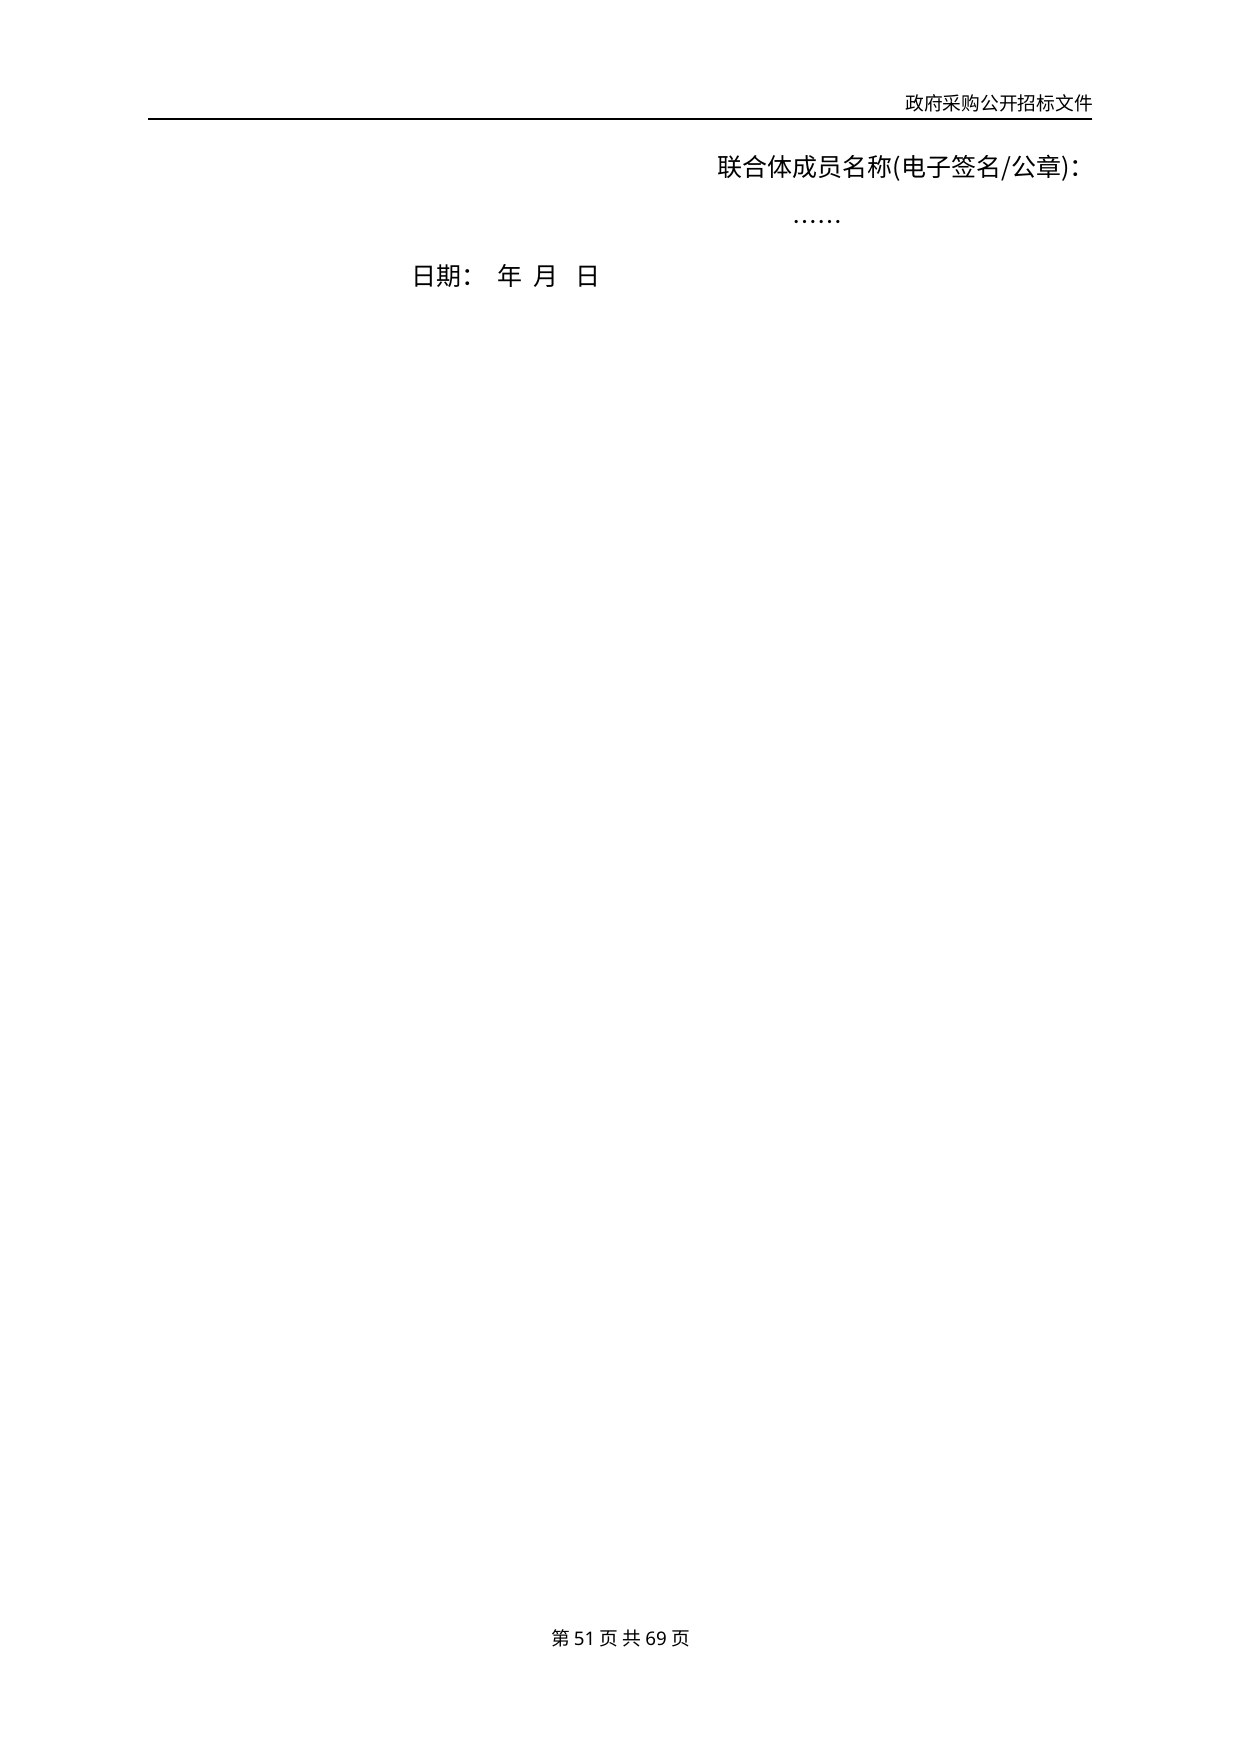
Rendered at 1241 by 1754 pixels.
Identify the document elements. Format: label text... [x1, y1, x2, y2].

text …… [193, 202, 1092, 238]
text 联合体成员名称(电子签名/公章)： [193, 148, 1092, 184]
text 日期： 年 月 日 [148, 256, 1092, 293]
